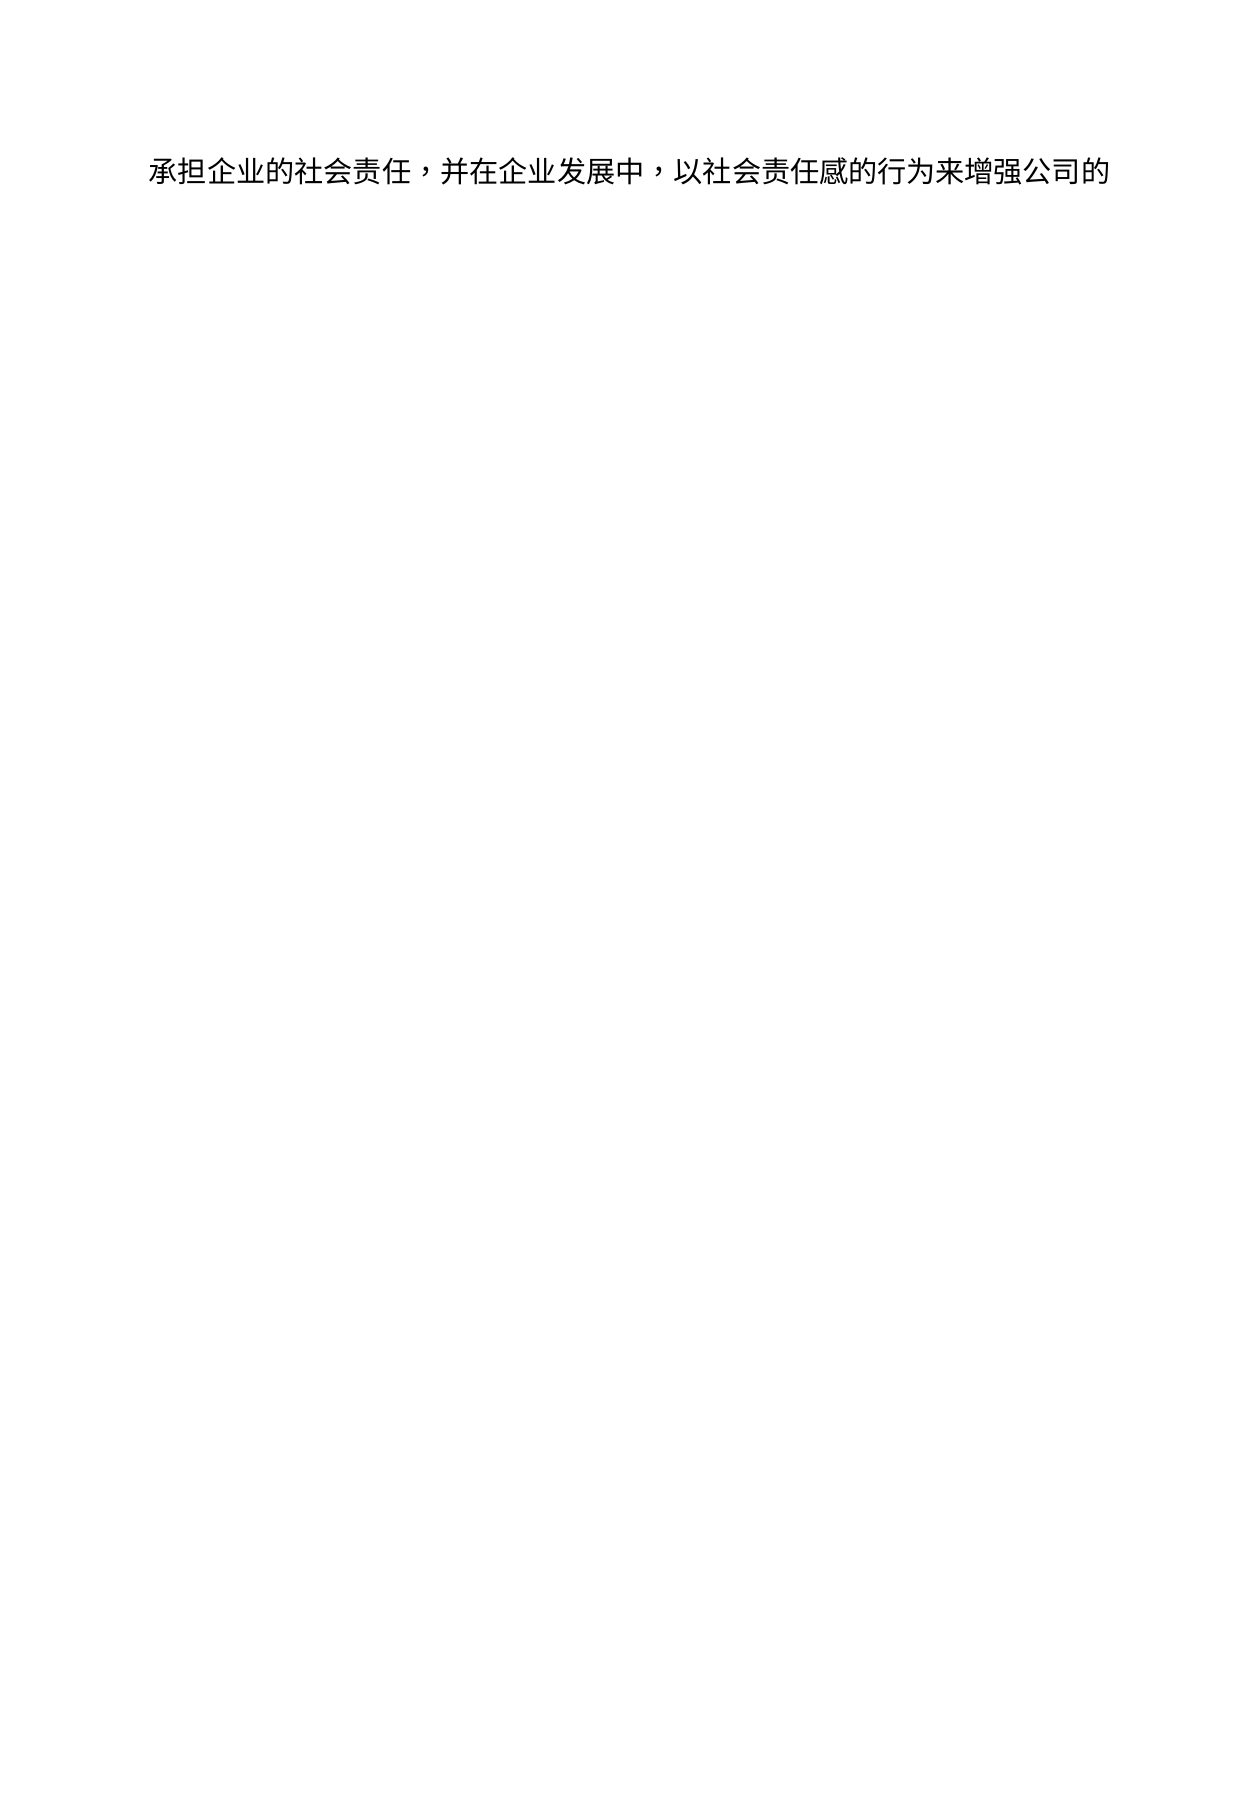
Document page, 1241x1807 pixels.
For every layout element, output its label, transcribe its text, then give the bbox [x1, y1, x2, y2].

text 承担企业的社会责任，并在企业发展中，以社会责任感的行为来增强公司的 [148, 153, 1127, 189]
